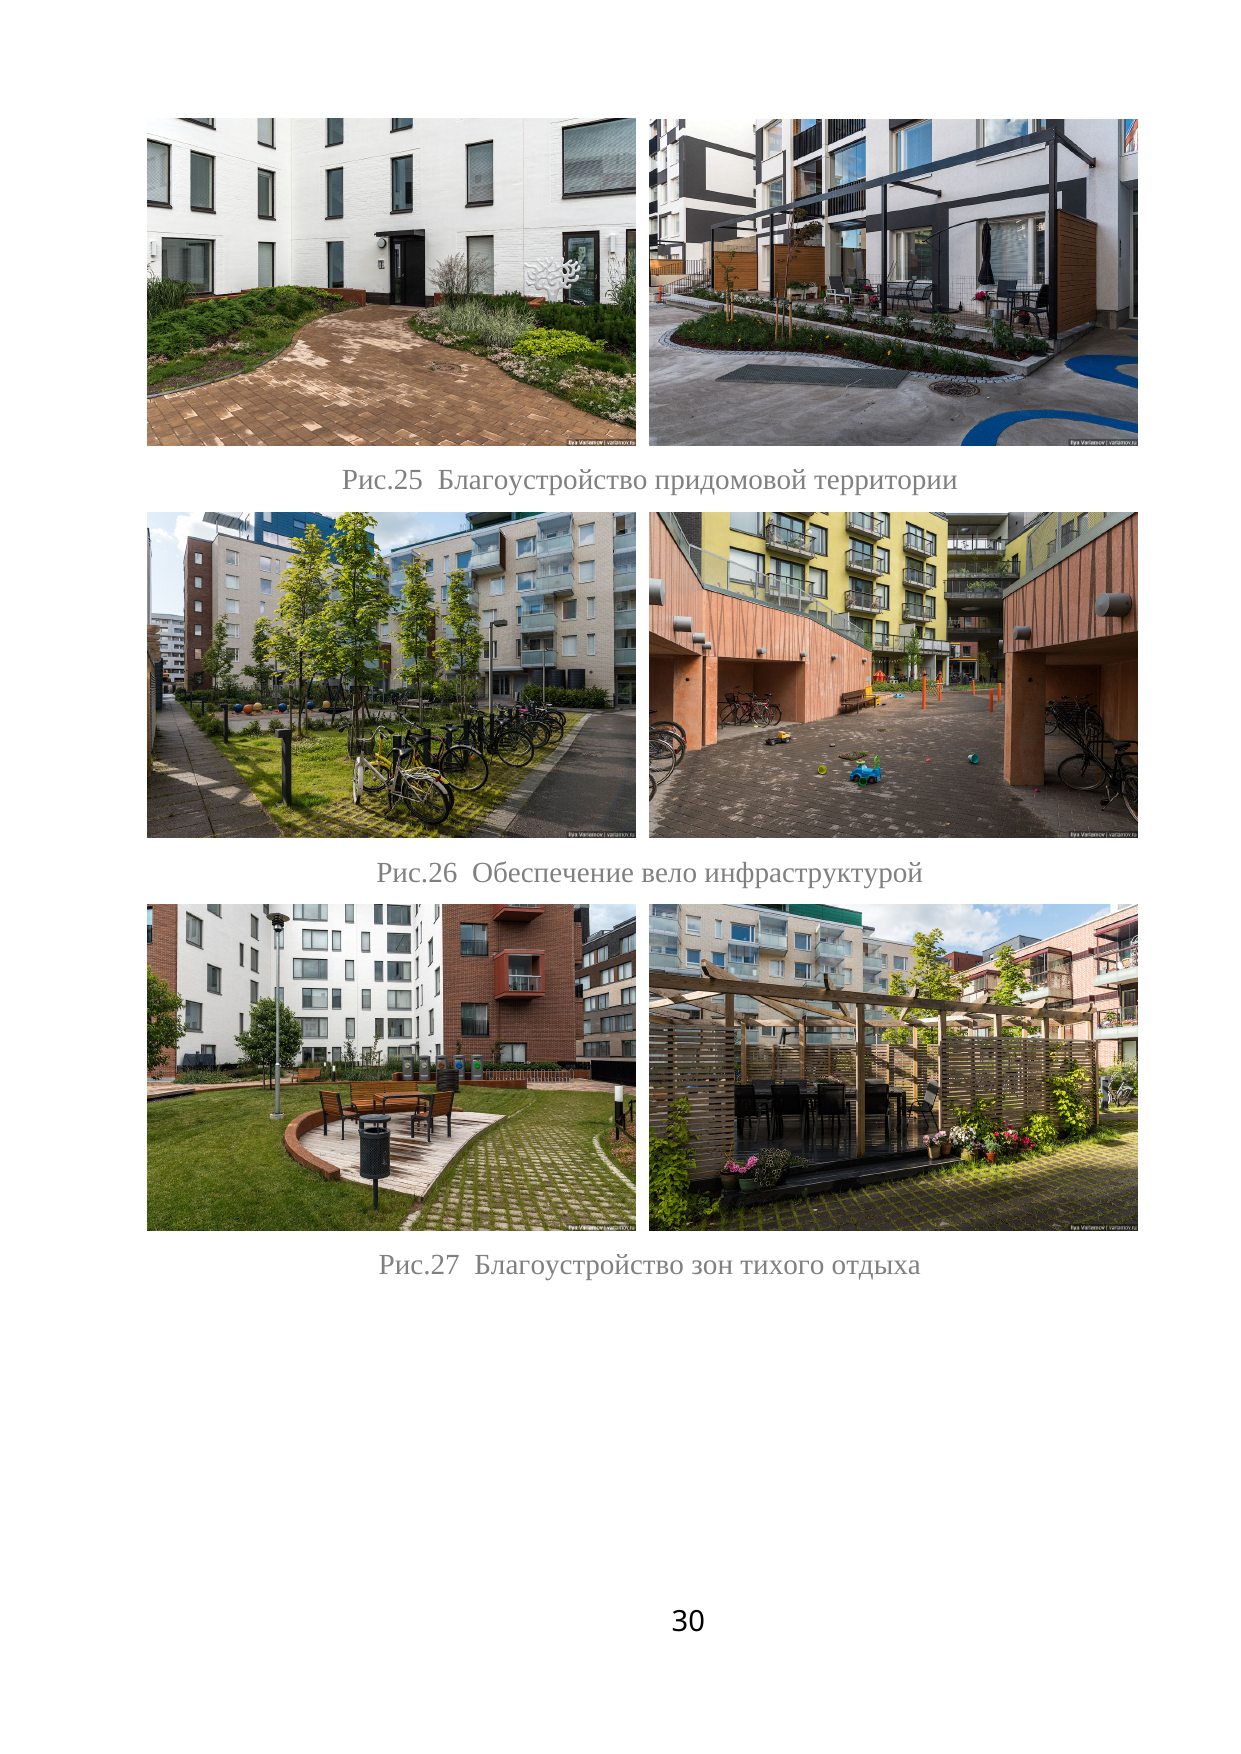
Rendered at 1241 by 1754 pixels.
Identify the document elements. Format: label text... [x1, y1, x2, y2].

picture [649, 512, 1138, 838]
picture [649, 904, 1138, 1231]
picture [147, 118, 636, 446]
picture [649, 119, 1138, 446]
picture [147, 512, 636, 838]
picture [147, 904, 636, 1231]
text Рис.26 Обеспечение вело инфраструктурой [118, 855, 1152, 888]
text Рис.25 Благоустройство придомовой территории [118, 462, 1152, 496]
text Рис.27 Благоустройство зон тихого отдыха [118, 1247, 1152, 1281]
